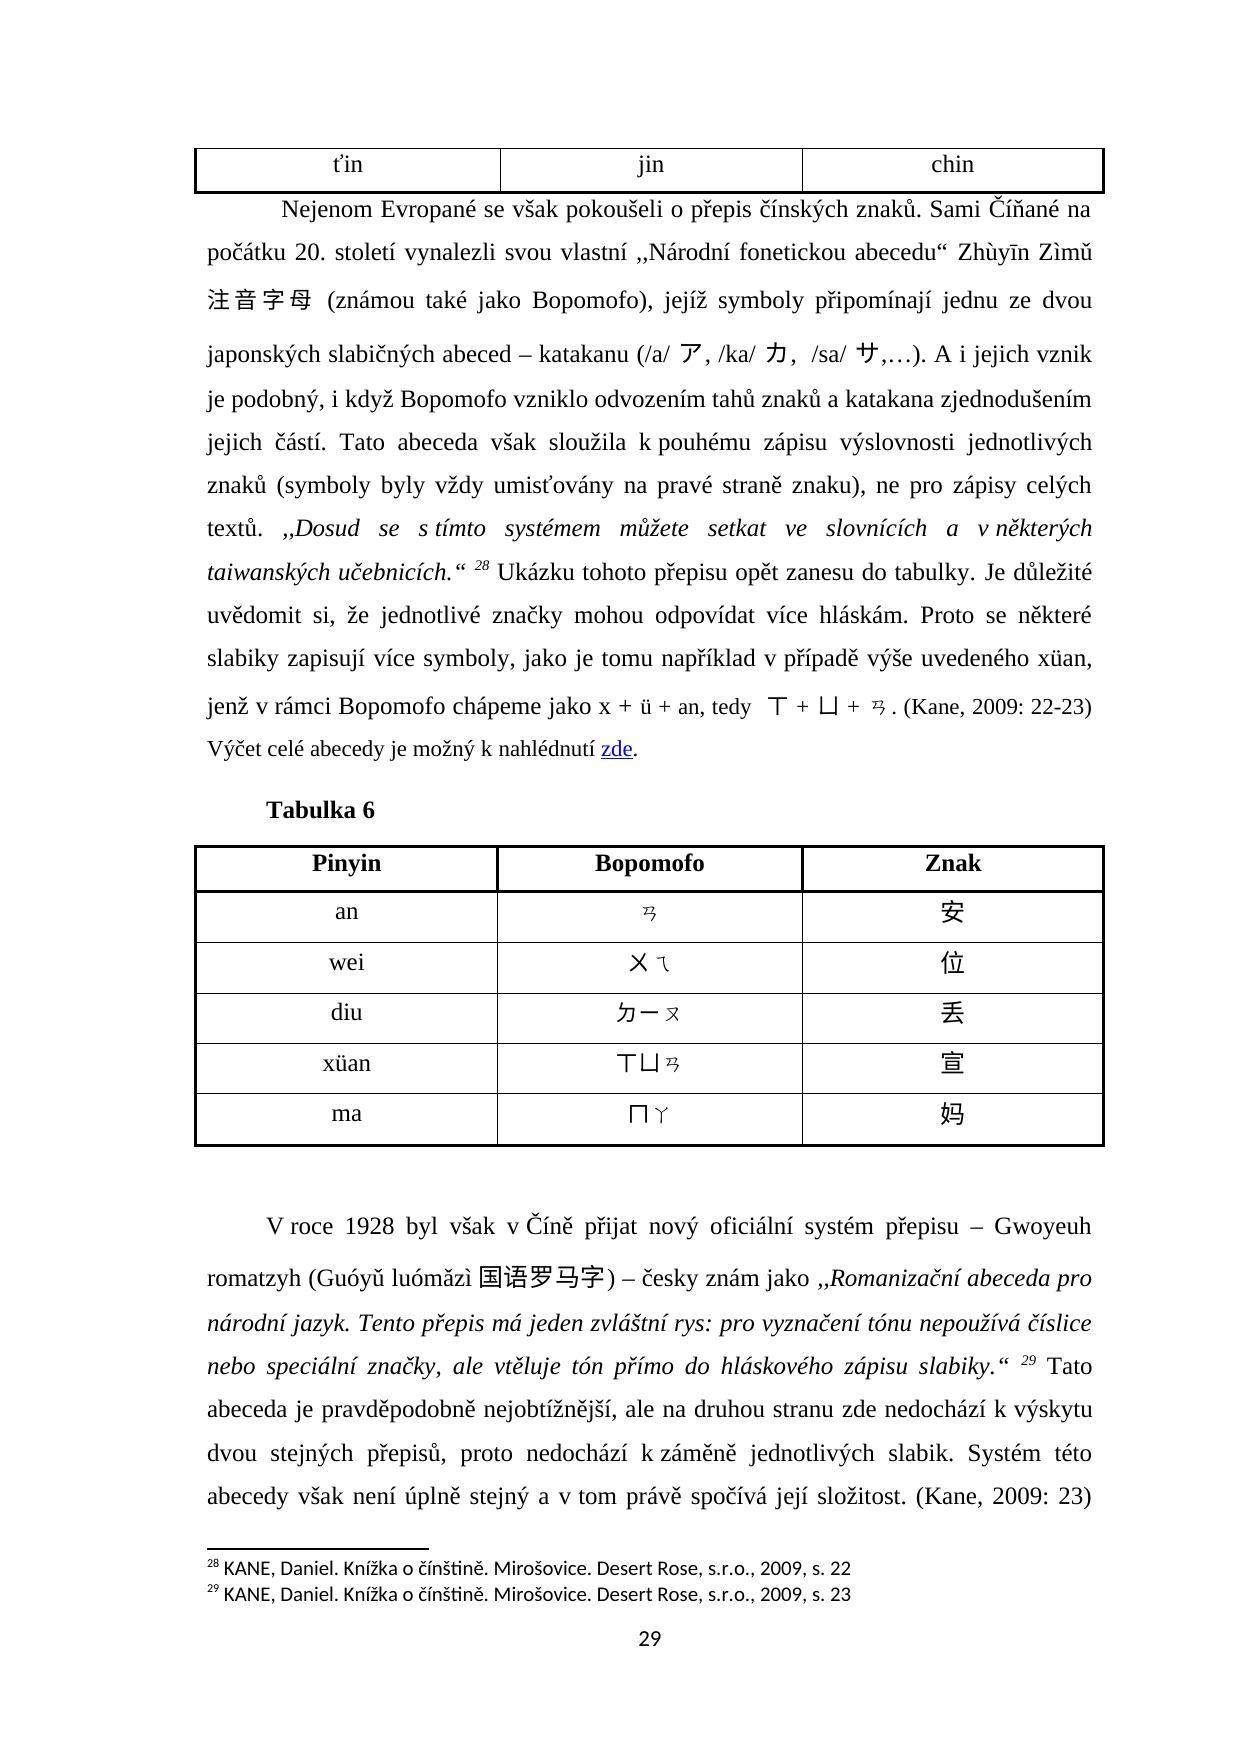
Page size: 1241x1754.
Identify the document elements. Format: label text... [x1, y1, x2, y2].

table_cell xüan [197, 1044, 497, 1093]
table_cell 安 [803, 893, 1102, 942]
table_cell 位 [803, 943, 1102, 992]
table_cell ㄒㄩㄢ [498, 1044, 802, 1093]
table_cell 丢 [803, 994, 1102, 1043]
table_cell jin [501, 149, 802, 191]
table_cell 宣 [803, 1044, 1102, 1093]
table_cell diu [197, 994, 497, 1043]
table_cell ㄇㄚ [498, 1094, 802, 1144]
table_header Bopomofo [499, 848, 801, 889]
table_cell chin [803, 149, 1102, 191]
table_header Pinyin [197, 848, 496, 889]
table_cell an [197, 893, 497, 942]
table_cell ma [197, 1094, 497, 1144]
text Nejenom Evropané se však pokoušeli o přepis čínských znaků. Sami Číňané na počátku 20. století vynalezli svou vlastní ,,Národní fonetickou abecedu“ Zhùyīn Zìmǔ注音字母 (známou také jako Bopomofo), jejíž symboly připomínají jednu ze dvou japonských slabičných abeced – katakanu (/a/ ア, /ka/ カ, /sa/ サ,…). A i jejich vznik je podobný, i když Bopomofo vzniklo odvozením tahů znaků a katakana zjednodušením jejich částí. Tato abeceda však sloužila k pouhému zápisu výslovnosti jednotlivých znaků (symboly byly vždy umisťovány na pravé straně znaku), ne pro zápisy celých textů. ,,Dosud se s tímto systémem můžete setkat ve slovnících a v některých taiwanských učebnicích.“ Ukázku tohoto přepisu opět zanesu do tabulky. Je důležité uvědomit si, že jednotlivé značky mohou odpovídat více hláskám. Proto se některé slabiky zapisují více symboly, jako je tomu například v případě výše uvedeného xüan, jenž v rámci Bopomofo chápeme jako x + ü + an, tedy ㄒ + ㄩ + ㄢ. (Kane, 2009: 22-23) Výčet celé abecedy je možný k nahlédnutí zde. [207, 194, 1092, 761]
table_cell wei [197, 943, 497, 992]
table_cell ťin [197, 149, 500, 191]
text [207, 1211, 1092, 1509]
table_cell 妈 [803, 1094, 1102, 1144]
table_cell ㄢ [498, 893, 802, 942]
table_cell ㄉㄧㄡ [498, 994, 802, 1043]
text Tabulka 6 [207, 795, 1092, 824]
table_header Znak [804, 848, 1102, 889]
table_cell ㄨㄟ [498, 943, 802, 992]
